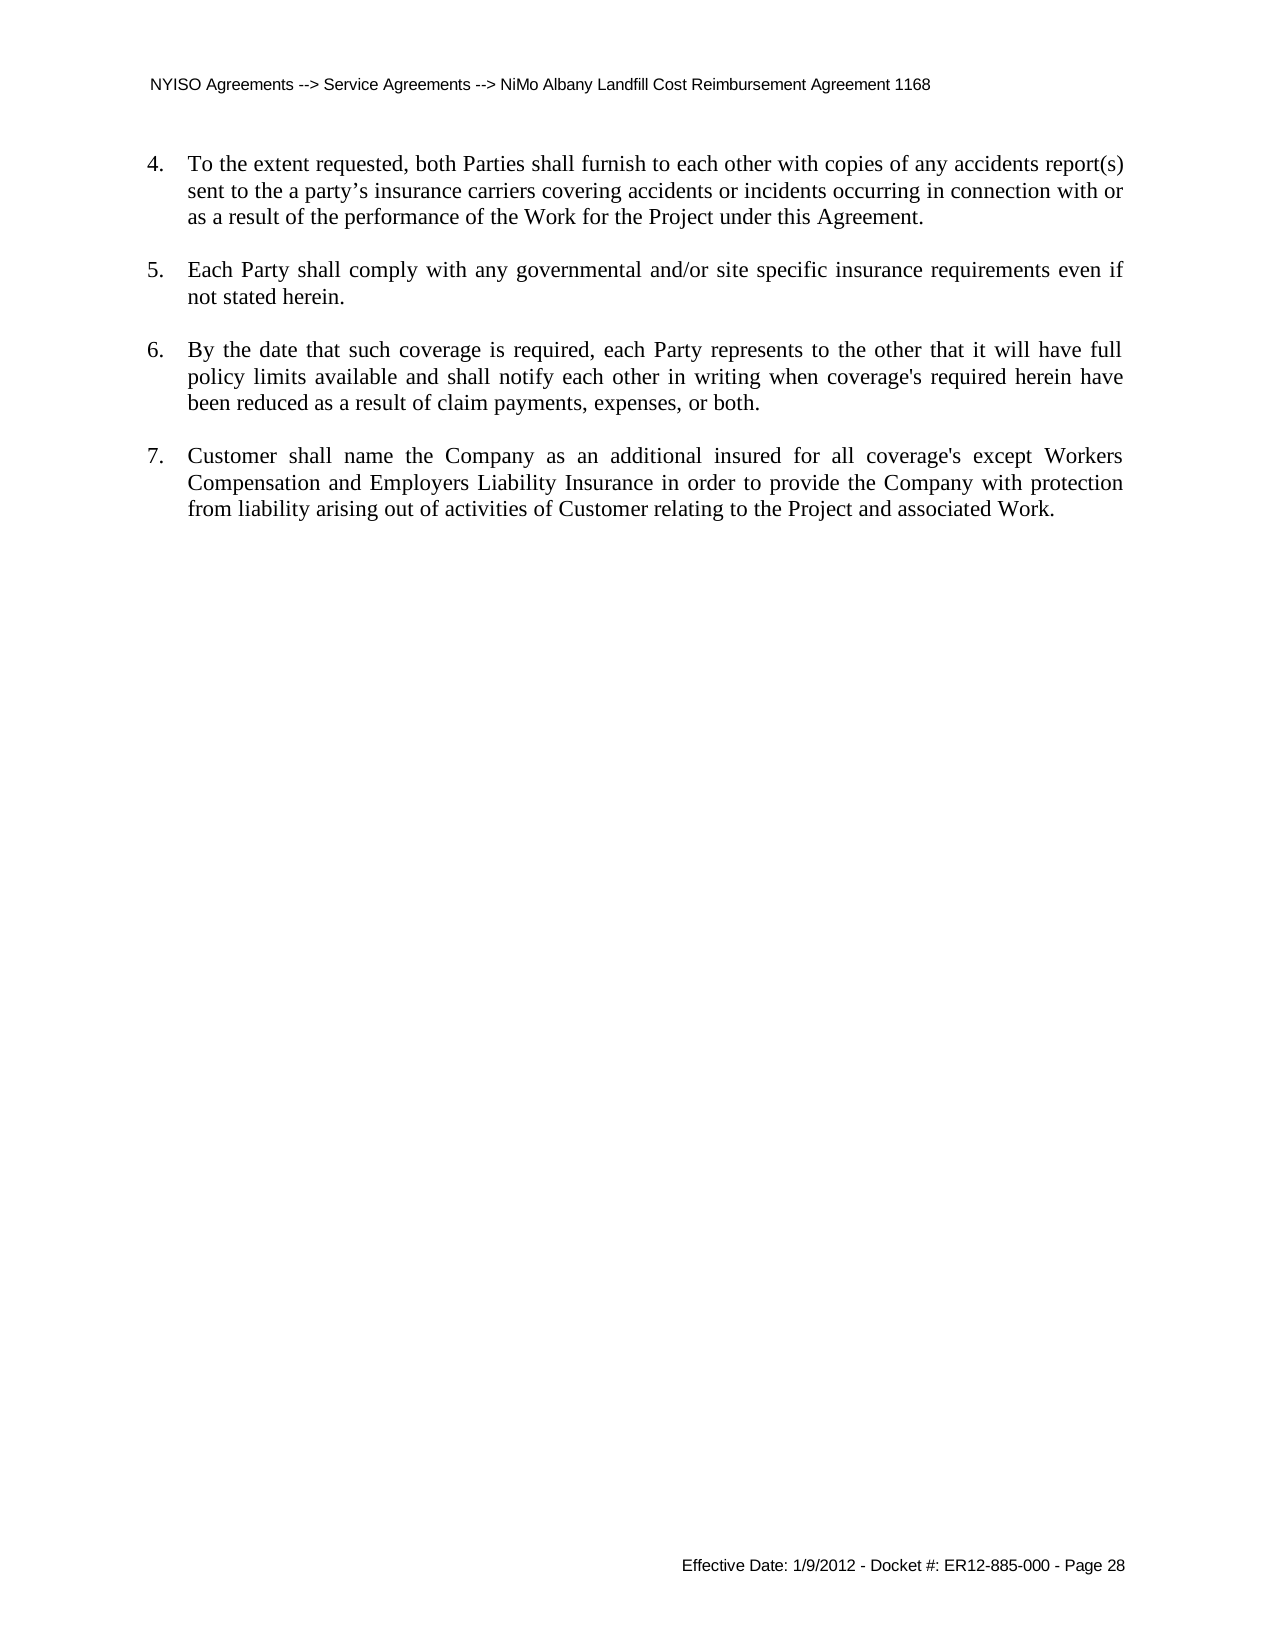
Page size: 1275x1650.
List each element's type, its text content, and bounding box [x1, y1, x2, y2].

list By the date that such coverage is required, each Party represents to the other that it will have full policy limits available and shall notify each other in writing when coverage's required herein have been reduced as a result of claim payments, expenses, or both. [147, 336, 1125, 416]
list Customer shall name the Company as an additional insured for all coverage's except Workers Compensation and Employers Liability Insurance in order to provide the Company with protection from liability arising out of activities of Customer relating to the Project and associated Work. [147, 442, 1125, 522]
list Each Party shall comply with any governmental and/or site specific insurance requirements even if not stated herein. [147, 256, 1125, 309]
list To the extent requested, both Parties shall furnish to each other with copies of any accidents report(s) sent to the a party’s insurance carriers covering accidents or incidents occurring in connection with or as a result of the performance of the Work for the Project under this Agreement. [147, 150, 1125, 230]
